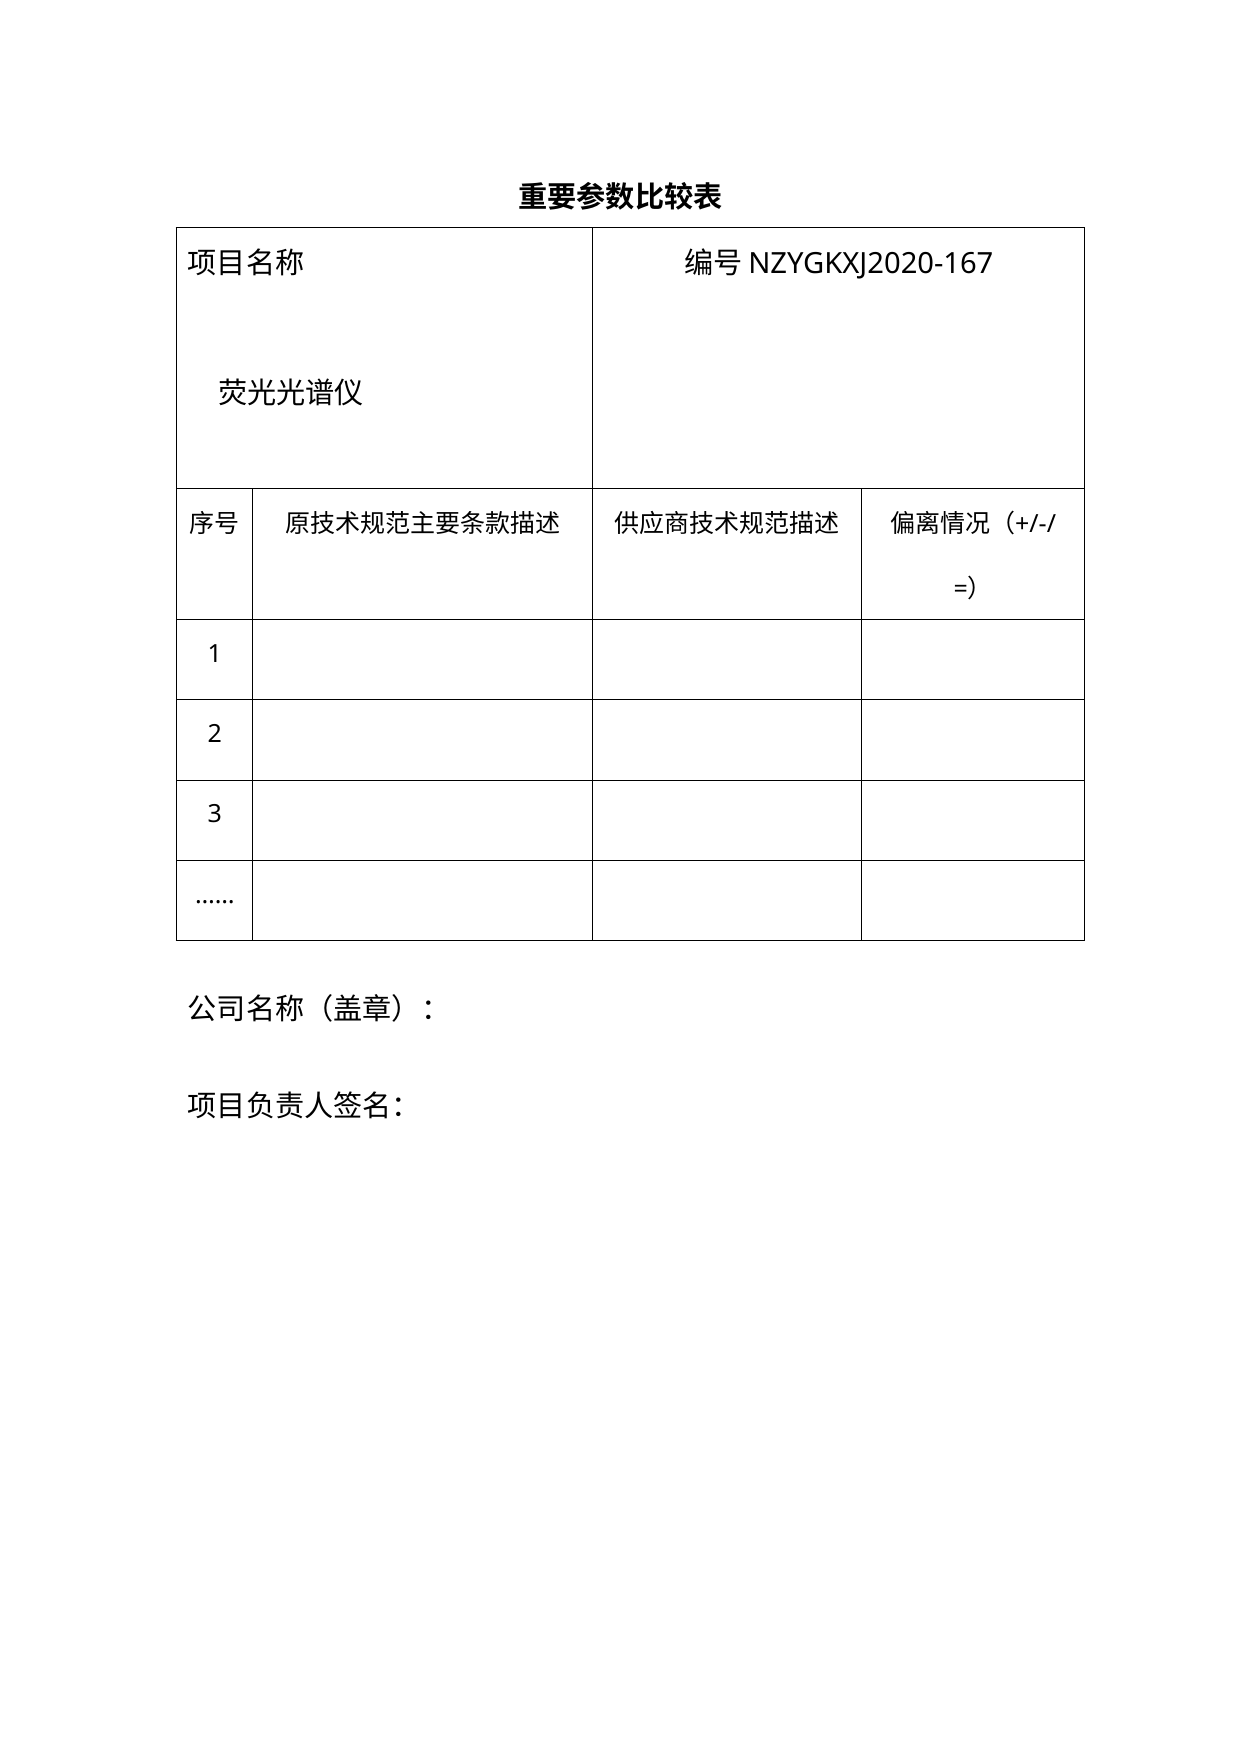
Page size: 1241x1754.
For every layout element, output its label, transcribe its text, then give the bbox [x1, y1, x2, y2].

table_cell 供应商技术规范描述 [593, 489, 861, 619]
table_cell 偏离情况（+/-/=） [862, 489, 1084, 619]
table_cell [862, 700, 1084, 780]
table_cell 序号 [177, 489, 252, 619]
table_cell [253, 861, 592, 940]
table_cell 1 [177, 620, 252, 699]
text 项目负责人签名： [187, 1071, 1053, 1136]
text 公司名称（盖章）： [187, 974, 1053, 1039]
text 重要参数比较表 [187, 162, 1053, 227]
table_cell [253, 700, 592, 780]
table_header 编号NZYGKXJ2020-167 [593, 228, 1084, 488]
table_header 项目名称 荧光光谱仪 [177, 228, 592, 488]
table_cell 原技术规范主要条款描述 [253, 489, 592, 619]
table_cell …… [177, 861, 252, 940]
table_cell [862, 781, 1084, 860]
table_cell [862, 620, 1084, 699]
table_cell 3 [177, 781, 252, 860]
table_cell [253, 781, 592, 860]
table_cell [862, 861, 1084, 940]
table_cell [593, 861, 861, 940]
table_cell [593, 781, 861, 860]
table_cell [593, 620, 861, 699]
table_cell 2 [177, 700, 252, 780]
table_cell [253, 620, 592, 699]
table_cell [593, 700, 861, 780]
